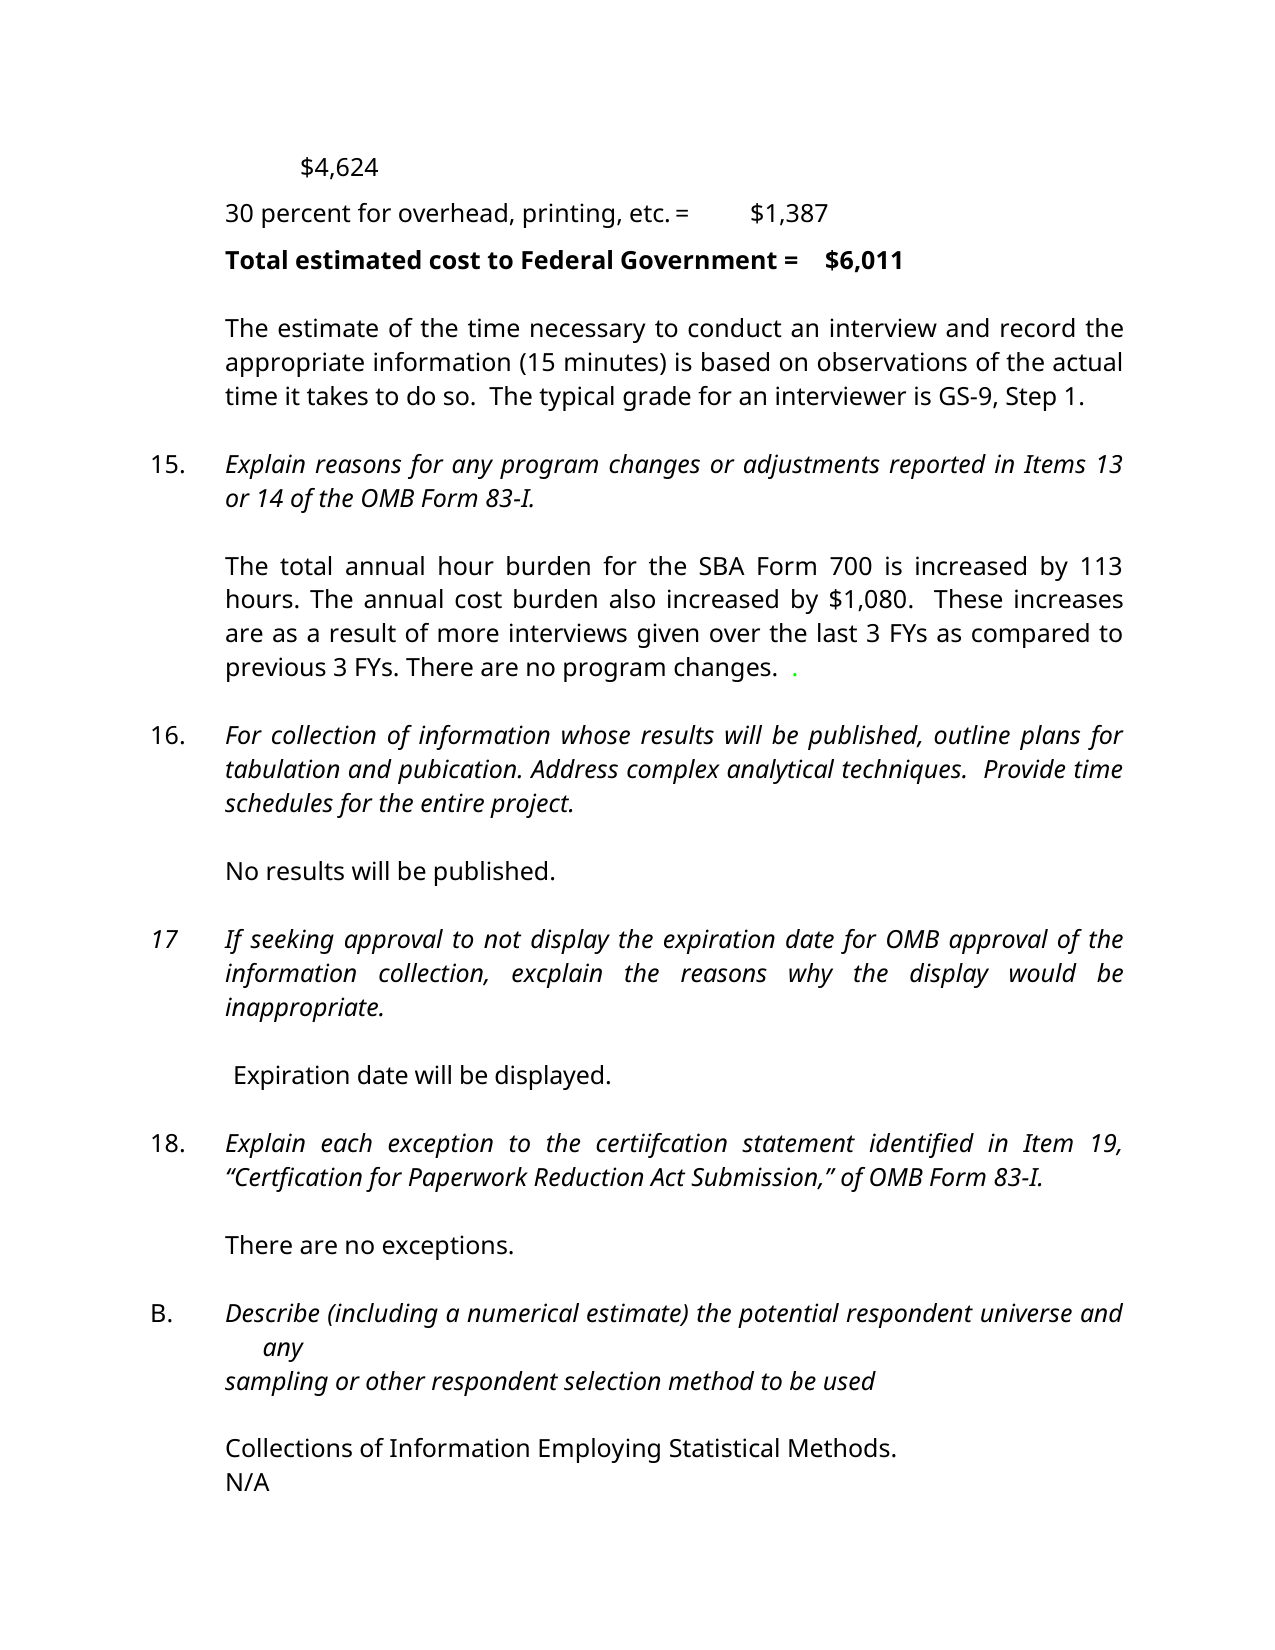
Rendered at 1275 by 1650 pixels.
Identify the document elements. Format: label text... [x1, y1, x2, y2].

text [225, 150, 1125, 184]
text sampling or other respondent selection method to be used [150, 1363, 1125, 1397]
text There are no exceptions. [150, 1228, 1125, 1262]
text 16. For collection of information whose results will be published, outline plans for tabulation and pubication. Address complex analytical techniques. Provide time schedules for the entire project. [150, 718, 1125, 820]
text 15. Explain reasons for any program changes or adjustments reported in Items 13 or 14 of the OMB Form 83-I. [150, 447, 1125, 514]
text 30 percent for overhead, printing, etc. = $1,387 [150, 196, 1125, 230]
text No results will be published. [150, 854, 1125, 888]
text The total annual hour burden for the SBA Form 700 is increased by 113 hours. The annual cost burden also increased by $1,080. These increases are as a result of more interviews given over the last 3 FYs as compared to previous 3 FYs. There are no program changes. . [150, 548, 1125, 684]
text Total estimated cost to Federal Government = $6,011 [150, 243, 1125, 277]
text 17 If seeking approval to not display the expiration date for OMB approval of the information collection, excplain the reasons why the display would be inappropriate. [150, 922, 1125, 1024]
list Explain each exception to the certiifcation statement identified in Item 19, “Certfication for Paperwork Reduction Act Submission,” of OMB Form 83-I. [150, 1126, 1125, 1194]
text N/A [225, 1465, 1125, 1499]
text Expiration date will be displayed. [225, 1058, 1125, 1092]
text Collections of Information Employing Statistical Methods. [150, 1431, 1125, 1465]
list Describe (including a numerical estimate) the potential respondent universe and any [150, 1296, 1125, 1363]
text The estimate of the time necessary to conduct an interview and record the appropriate information (15 minutes) is based on observations of the actual time it takes to do so. The typical grade for an interviewer is GS-9, Step 1. [225, 311, 1125, 413]
